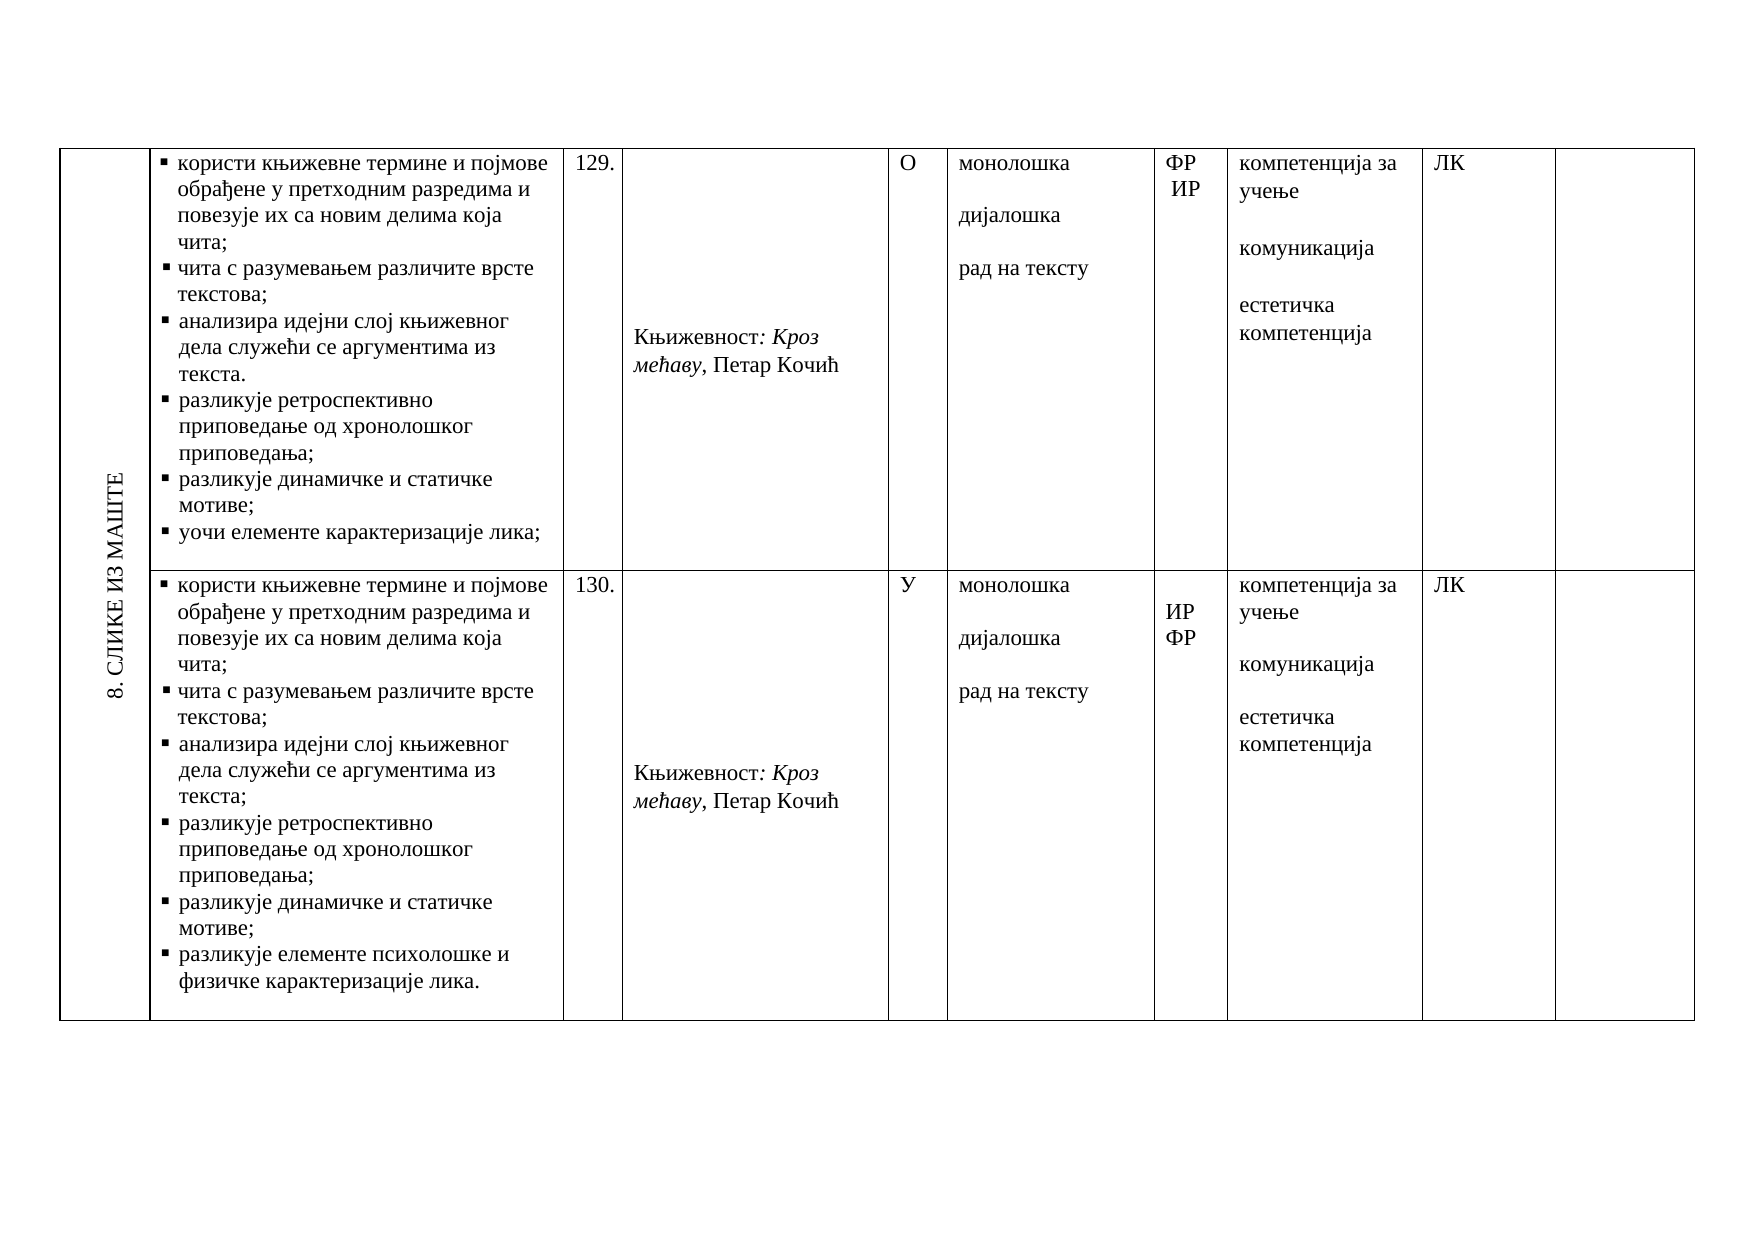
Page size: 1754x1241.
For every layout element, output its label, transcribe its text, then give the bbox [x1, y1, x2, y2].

table_cell монолошка дијалошка рад на тексту [948, 571, 1154, 1019]
table_header [1556, 149, 1694, 570]
table_cell [1556, 571, 1694, 1019]
table_header О [889, 149, 947, 570]
table_cell користи књижевне термине и појмове обрађене у претходним разредима и повезује их са новим делима која чита; чита с разумевањем различите врсте текстова; анализира идејни слој књижевног дела служећи се аргументима из текста; разликује ретроспективно приповедање од хронолошког приповедања; разликује динамичке и статичке мотиве; разликује елементе психолошке и физичке карактеризације лика. [151, 571, 563, 1019]
table_cell ИР ФР [1155, 571, 1227, 1019]
table_cell 130. [564, 571, 622, 1019]
table_header користи књижевне термине и појмове обрађене у претходним разредима и повезује их са новим делима која чита; чита с разумевањем различите врсте текстова; анализира идејни слој књижевног дела служећи се аргументима из текста. разликује ретроспективно приповедање од хронолошког приповедања; разликује динамичке и статичке мотиве; уочи елементе карактеризације лика; [151, 149, 563, 570]
table_header ЛК [1423, 149, 1555, 570]
table_cell Књижевност: Кроз мећаву, Петар Кочић [623, 571, 888, 1019]
table_cell ЛК [1423, 571, 1555, 1019]
table_header компетенција за учење комуникација естетичка компетенција [1228, 149, 1422, 570]
table_header 129. [564, 149, 622, 570]
table_header 8. СЛИКЕ ИЗ МАШТЕ [61, 149, 149, 1019]
table_cell компетенција за учење комуникација естетичка компетенција [1228, 571, 1422, 1019]
table_cell У [889, 571, 947, 1019]
table_header монолошка дијалошка рад на тексту [948, 149, 1154, 570]
table_header Књижевност: Кроз мећаву, Петар Кочић [623, 149, 888, 570]
table_header ФР ИР [1155, 149, 1227, 570]
